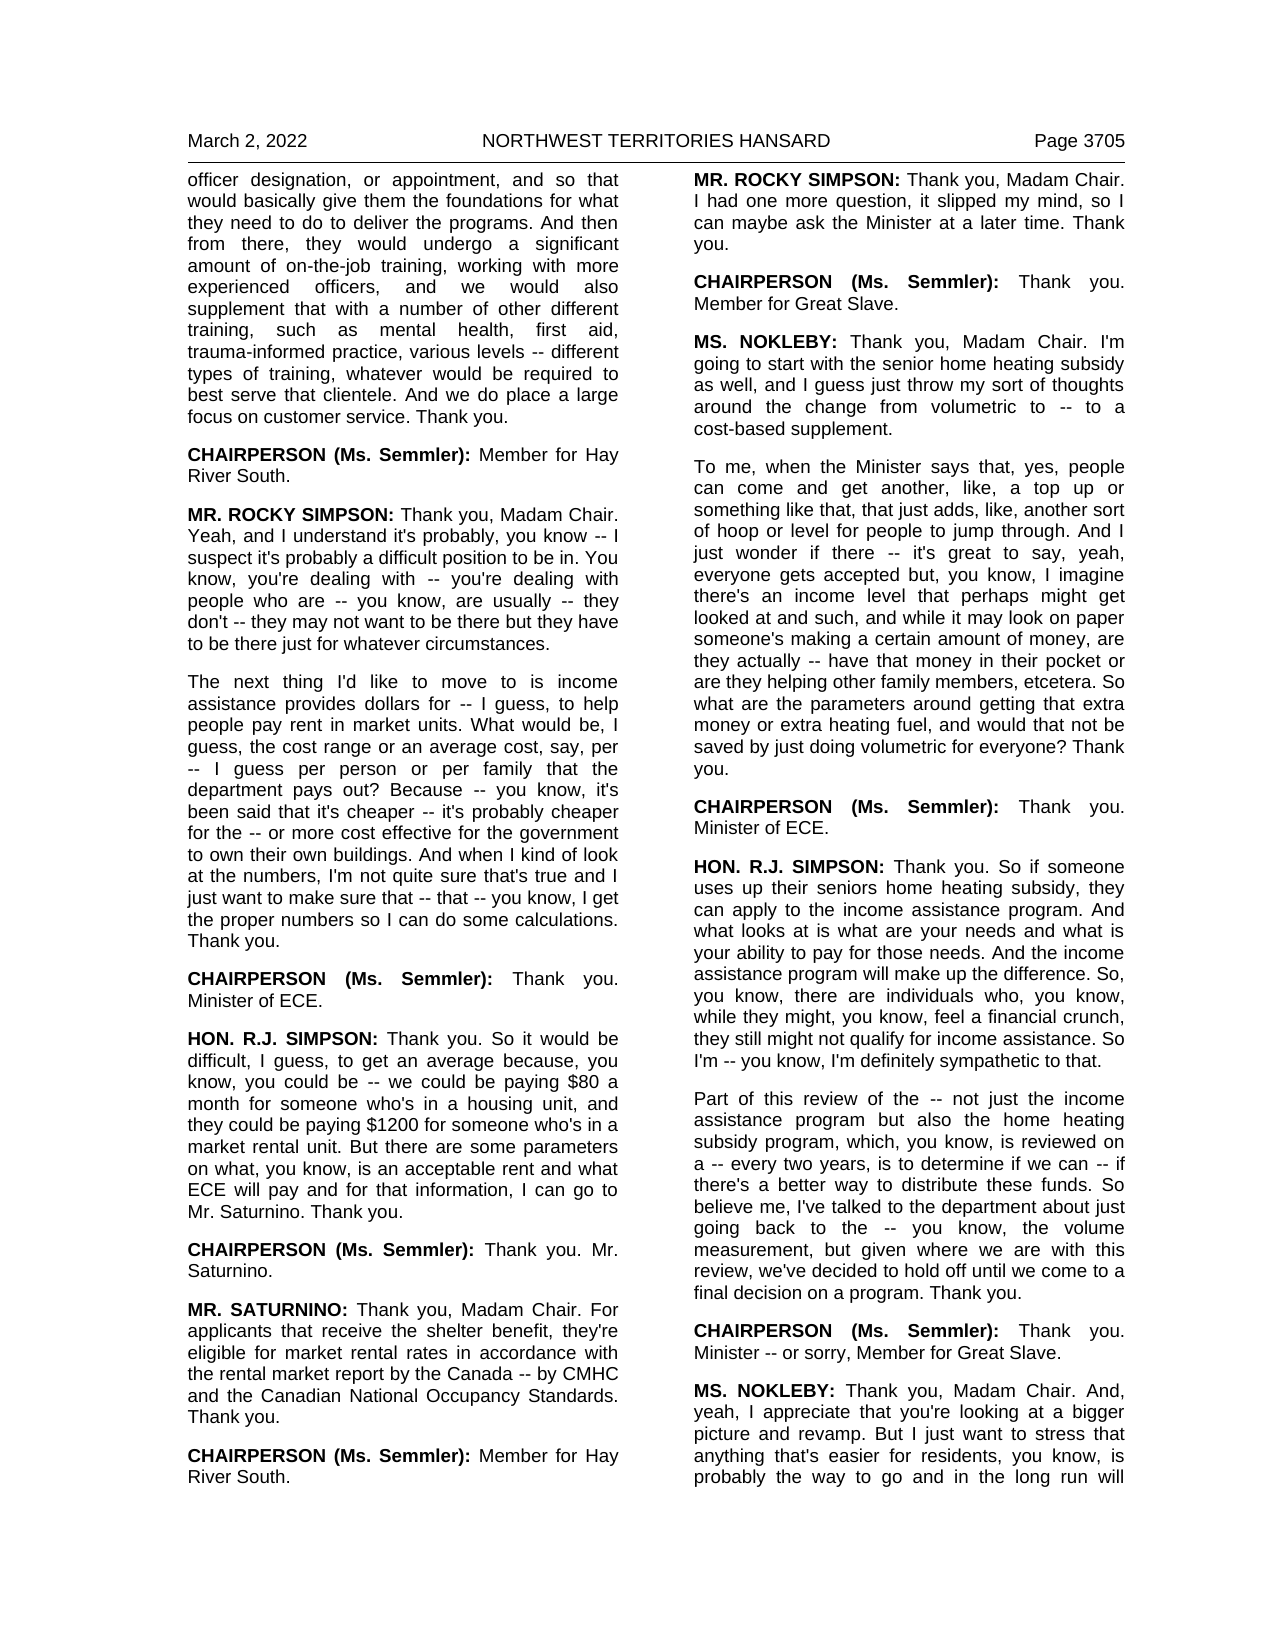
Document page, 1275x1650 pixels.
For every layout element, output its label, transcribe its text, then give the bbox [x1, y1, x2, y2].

text MR. SATURNINO: Thank you, Madam Chair. For applicants that receive the shelter benefit, they're eligible for market rental rates in accordance with the rental market report by the Canada -- by CMHC and the Canadian National Occupancy Standards. Thank you. [187, 1298, 619, 1428]
text Part of this review of the -- not just the income assistance program but also the home heating subsidy program, which, you know, is reviewed on a -- every two years, is to determine if we can -- if there's a better way to distribute these funds. So believe me, I've talked to the department about just going back to the -- you know, the volume measurement, but given where we are with this review, we've decided to hold off until we come to a final decision on a program. Thank you. [694, 1088, 1125, 1303]
text MR. ROCKY SIMPSON: Thank you, Madam Chair. Yeah, and I understand it's probably, you know -- I suspect it's probably a difficult position to be in. You know, you're dealing with -- you're dealing with people who are -- you know, are usually -- they don't -- they may not want to be there but they have to be there just for whatever circumstances. [187, 503, 619, 654]
text CHAIRPERSON (Ms. Semmler): Thank you. Member for Great Slave. [694, 271, 1125, 314]
text The next thing I'd like to move to is income assistance provides dollars for -- I guess, to help people pay rent in market units. What would be, I guess, the cost range or an average cost, say, per -- I guess per person or per family that the department pays out? Because -- you know, it's been said that it's cheaper -- it's probably cheaper for the -- or more cost effective for the government to own their own buildings. And when I kind of look at the numbers, I'm not quite sure that's true and I just want to make sure that -- that -- you know, I get the proper numbers so I can do some calculations. Thank you. [187, 671, 619, 951]
text CHAIRPERSON (Ms. Semmler): Thank you. Minister of ECE. [694, 796, 1125, 839]
text HON. R.J. SIMPSON: Thank you. So it would be difficult, I guess, to get an average because, you know, you could be -- we could be paying $80 a month for someone who's in a housing unit, and they could be paying $1200 for someone who's in a market rental unit. But there are some parameters on what, you know, is an acceptable rent and what ECE will pay and for that information, I can go to Mr. Saturnino. Thank you. [187, 1028, 619, 1222]
text CHAIRPERSON (Ms. Semmler): Member for Hay River South. [187, 1444, 619, 1488]
text MS. NOKLEBY: Thank you, Madam Chair. I'm going to start with the senior home heating subsidy as well, and I guess just throw my sort of thoughts around the change from volumetric to -- to a cost-based supplement. [694, 331, 1125, 439]
text CHAIRPERSON (Ms. Semmler): Member for Hay River South. [187, 444, 619, 487]
text MR. ROCKY SIMPSON: Thank you, Madam Chair. I had one more question, it slipped my mind, so I can maybe ask the Minister at a later time. Thank you. [694, 168, 1125, 254]
text CHAIRPERSON (Ms. Semmler): Thank you. Minister of ECE. [187, 968, 619, 1011]
text To me, when the Minister says that, yes, people can come and get another, like, a top up or something like that, that just adds, like, another sort of hoop or level for people to jump through. And I just wonder if there -- it's great to say, yeah, everyone gets accepted but, you know, I imagine there's an income level that perhaps might get looked at and such, and while it may look on paper someone's making a certain amount of money, are they actually -- have that money in their pocket or are they helping other family members, etcetera. So what are the parameters around getting that extra money or extra heating fuel, and would that not be saved by just doing volumetric for everyone? Thank you. [694, 456, 1125, 779]
text HON. R.J. SIMPSON: Thank you. So if someone uses up their seniors home heating subsidy, they can apply to the income assistance program. And what looks at is what are your needs and what is your ability to pay for those needs. And the income assistance program will make up the difference. So, you know, there are individuals who, you know, while they might, you know, feel a financial crunch, they still might not qualify for income assistance. So I'm -- you know, I'm definitely sympathetic to that. [694, 855, 1125, 1071]
text CHAIRPERSON (Ms. Semmler): Thank you. Mr. Saturnino. [187, 1239, 619, 1282]
text CHAIRPERSON (Ms. Semmler): Thank you. Minister -- or sorry, Member for Great Slave. [694, 1320, 1125, 1363]
